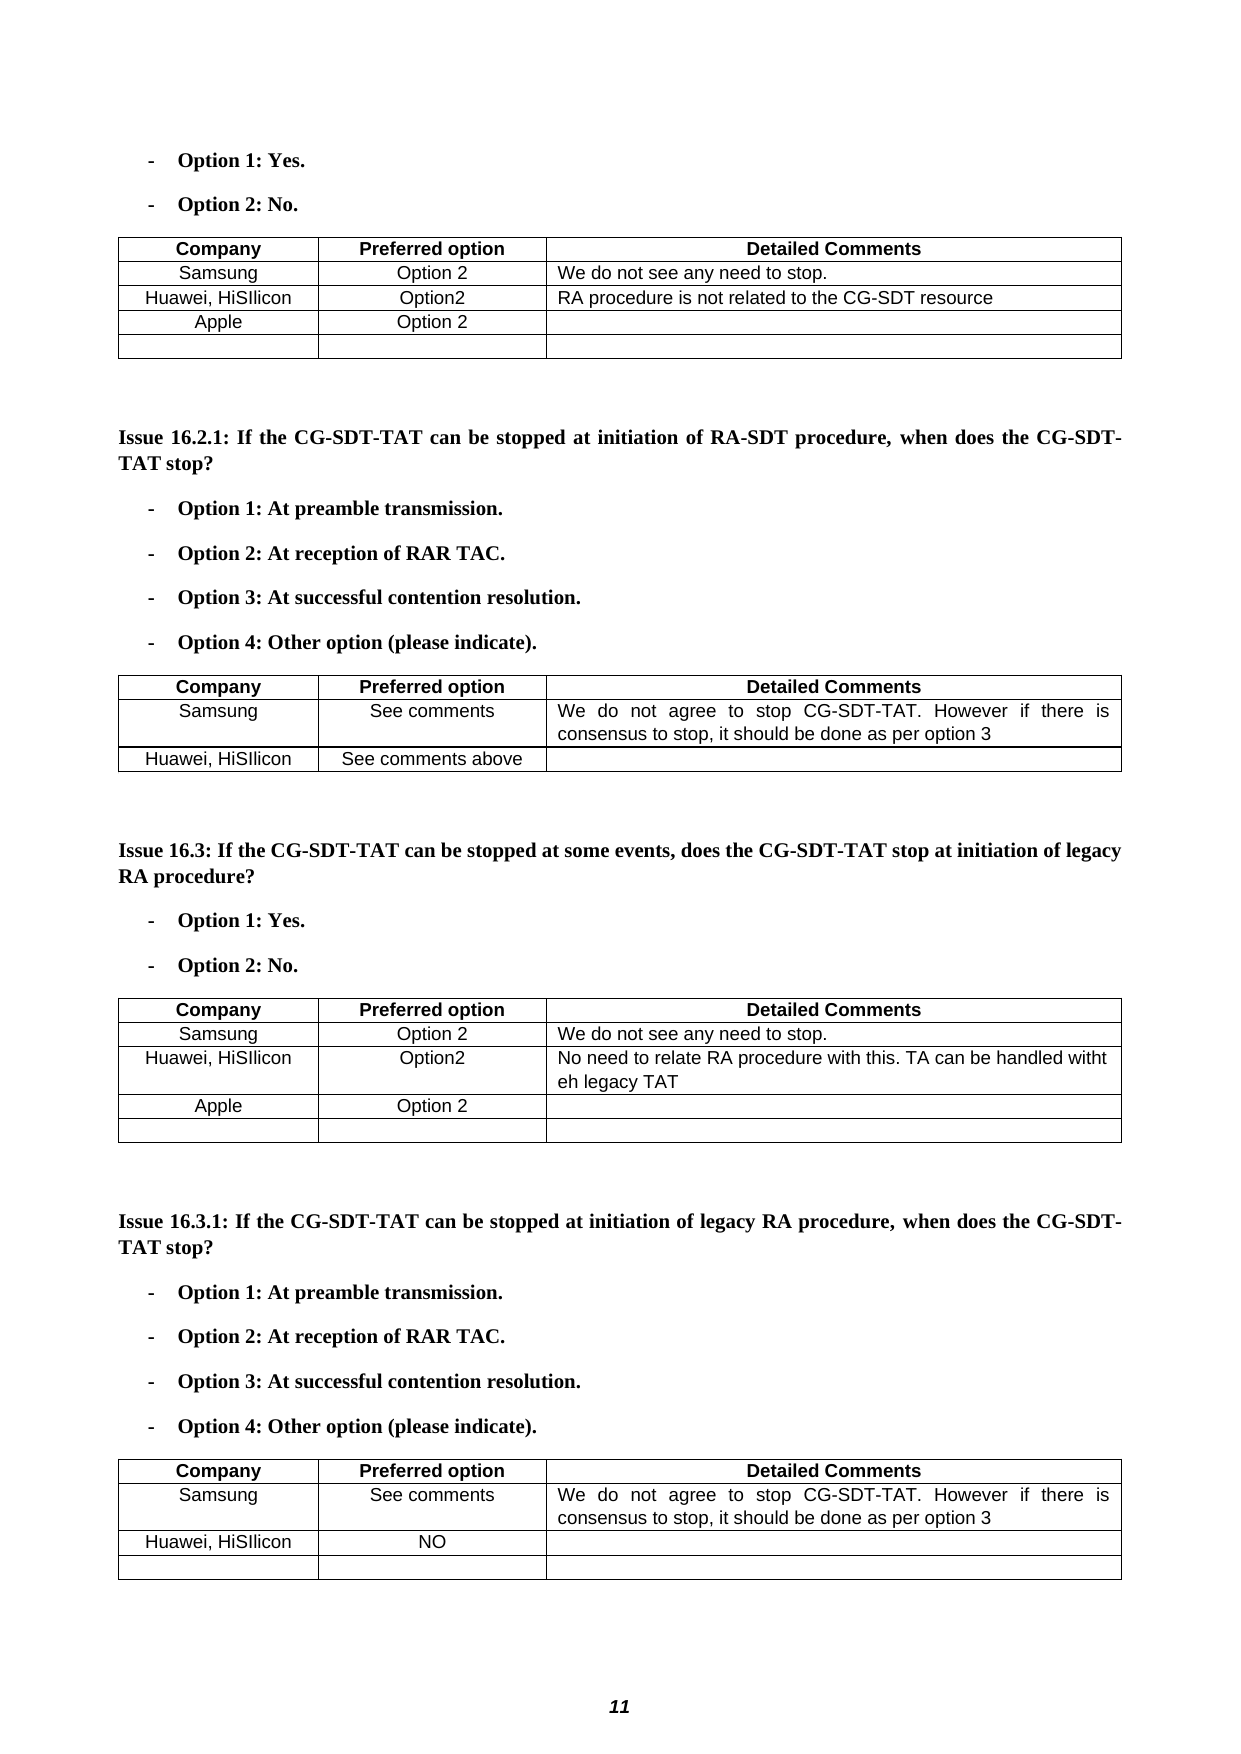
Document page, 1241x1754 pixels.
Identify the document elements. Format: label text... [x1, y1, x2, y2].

table_cell [547, 1556, 1121, 1579]
table_cell Apple [119, 311, 318, 334]
text - Option 1: Yes. [148, 908, 1122, 932]
table_header Preferred option [319, 999, 546, 1022]
text Issue 16.3: If the CG-SDT-TAT can be stopped at some events, does the CG-SDT-TAT stop at initiation of legacy RA procedure? [118, 838, 1122, 888]
table_cell See comments [319, 1484, 546, 1530]
table_cell We do not agree to stop CG-SDT-TAT. However if there is consensus to stop, it should be done as per option 3 [547, 1484, 1121, 1530]
table_cell See comments [319, 700, 546, 746]
table_cell [547, 335, 1121, 358]
table_cell Huawei, HiSIlicon [119, 1047, 318, 1094]
text - Option 1: Yes. [148, 147, 1122, 172]
table_cell Apple [119, 1095, 318, 1118]
table_header Company [119, 1460, 318, 1483]
table_cell [119, 335, 318, 358]
text - Option 4: Other option (please indicate). [148, 1414, 1122, 1438]
table_cell We do not see any need to stop. [547, 262, 1121, 285]
text - Option 2: At reception of RAR TAC. [148, 541, 1122, 564]
table_cell [547, 748, 1121, 771]
table_cell Huawei, HiSIlicon [119, 1531, 318, 1554]
table_header Detailed Comments [547, 1460, 1121, 1483]
table_header Detailed Comments [547, 999, 1121, 1022]
text - Option 4: Other option (please indicate). [148, 630, 1122, 654]
table_cell NO [319, 1531, 546, 1554]
table_cell [547, 1531, 1121, 1554]
table_cell Samsung [119, 262, 318, 285]
table_cell We do not see any need to stop. [547, 1023, 1121, 1046]
table_cell Option 2 [319, 311, 546, 334]
text - Option 2: No. [148, 953, 1122, 977]
table_cell We do not agree to stop CG-SDT-TAT. However if there is consensus to stop, it should be done as per option 3 [547, 700, 1121, 746]
table_header Detailed Comments [547, 238, 1121, 261]
table_header Preferred option [319, 1460, 546, 1483]
table_cell [319, 1119, 546, 1142]
table_cell [119, 1556, 318, 1579]
table_cell Option 2 [319, 1023, 546, 1046]
text Issue 16.3.1: If the CG-SDT-TAT can be stopped at initiation of legacy RA procedure, when does the CG-SDT-TAT stop? [118, 1209, 1122, 1259]
text - Option 2: At reception of RAR TAC. [148, 1324, 1122, 1348]
table_cell RA procedure is not related to the CG-SDT resource [547, 286, 1121, 310]
table_header Detailed Comments [547, 676, 1121, 699]
table_cell Huawei, HiSIlicon [119, 286, 318, 310]
text - Option 1: At preamble transmission. [148, 1280, 1122, 1304]
table_cell Samsung [119, 1023, 318, 1046]
text - Option 3: At successful contention resolution. [148, 585, 1122, 609]
table_cell Option 2 [319, 1095, 546, 1118]
table_cell No need to relate RA procedure with this. TA can be handled witht eh legacy TAT [547, 1047, 1121, 1094]
table_cell [547, 311, 1121, 334]
text - Option 1: At preamble transmission. [148, 496, 1122, 520]
table_header Company [119, 999, 318, 1022]
table_cell Option 2 [319, 262, 546, 285]
table_cell Huawei, HiSIlicon [119, 748, 318, 771]
table_header Company [119, 238, 318, 261]
table_cell See comments above [319, 748, 546, 771]
table_cell [119, 1119, 318, 1142]
text Issue 16.2.1: If the CG-SDT-TAT can be stopped at initiation of RA-SDT procedure, when does the CG-SDT-TAT stop? [118, 425, 1122, 475]
table_header Preferred option [319, 676, 546, 699]
text - Option 3: At successful contention resolution. [148, 1369, 1122, 1393]
text - Option 2: No. [148, 192, 1122, 216]
table_cell Samsung [119, 700, 318, 746]
table_header Company [119, 676, 318, 699]
table_cell Samsung [119, 1484, 318, 1530]
table_cell [547, 1095, 1121, 1118]
table_cell [319, 1556, 546, 1579]
table_cell Option2 [319, 286, 546, 310]
table_header Preferred option [319, 238, 546, 261]
table_cell Option2 [319, 1047, 546, 1094]
table_cell [547, 1119, 1121, 1142]
table_cell [319, 335, 546, 358]
